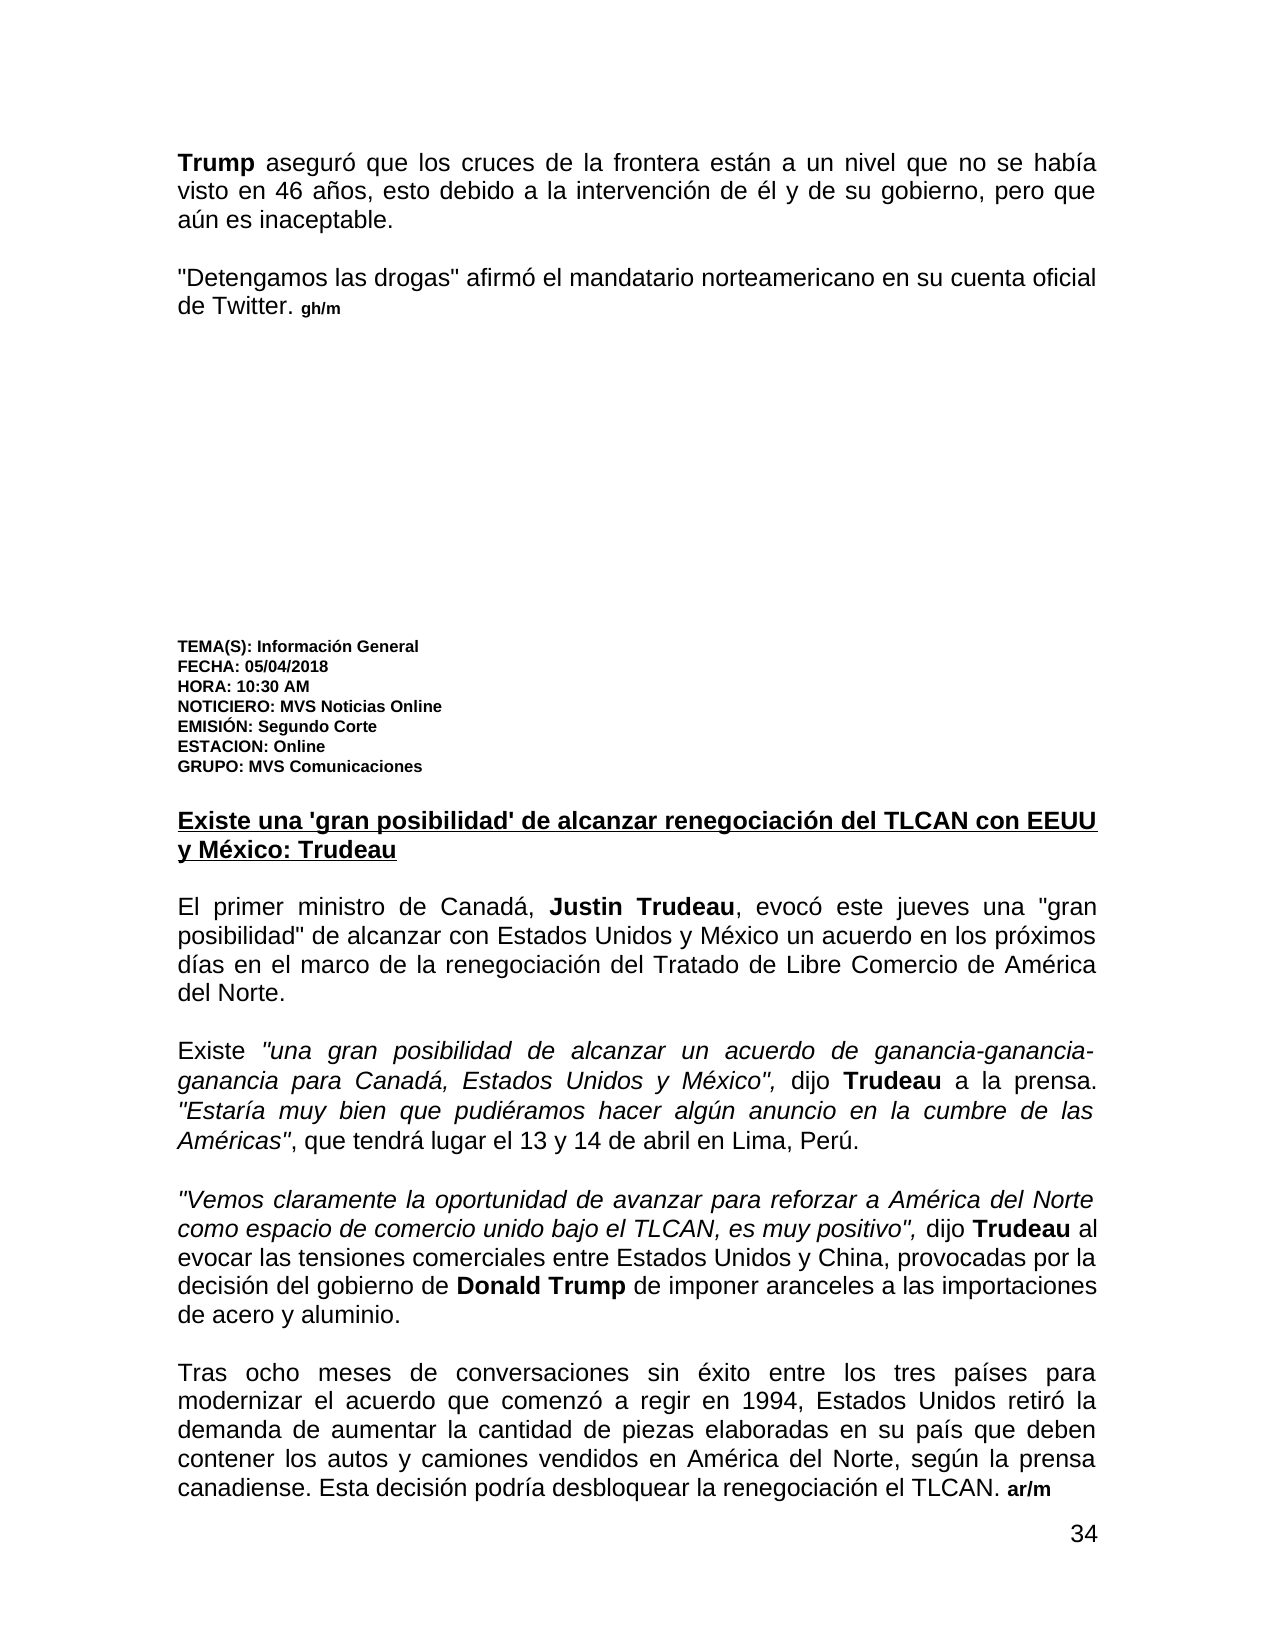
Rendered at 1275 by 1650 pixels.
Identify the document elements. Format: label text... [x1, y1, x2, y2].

text EMISIÓN: Segundo Corte [177, 717, 1098, 736]
text Existe "una gran posibilidad de alcanzar un acuerdo de ganancia-ganancia-ganancia para Canadá, Estados Unidos y México", dijo Trudeau a la prensa. "Estaría muy bien que pudiéramos hacer algún anuncio en la cumbre de las Américas", que tendrá lugar el 13 y 14 de abril en Lima, Perú. [177, 1036, 1098, 1155]
text FECHA: 05/04/2018 [177, 656, 1098, 676]
text Trump aseguró que los cruces de la frontera están a un nivel que no se había visto en 46 años, esto debido a la intervención de él y de su gobierno, pero que aún es inaceptable. [177, 148, 1098, 234]
text Existe una 'gran posibilidad' de alcanzar renegociación del TLCAN con EEUU y México: Trudeau [177, 832, 1098, 863]
text Existe una 'gran posibilidad' de alcanzar renegociación del TLCAN con EEUU y México: Trudeau [177, 806, 1098, 831]
text TEMA(S): Información General [177, 636, 1098, 656]
text "Vemos claramente la oportunidad de avanzar para reforzar a América del Norte como espacio de comercio unido bajo el TLCAN, es muy positivo", dijo Trudeau al evocar las tensiones comerciales entre Estados Unidos y China, provocadas por la decisión del gobierno de Donald Trump de imponer aranceles a las importaciones de acero y aluminio. [177, 1185, 1098, 1329]
text Tras ocho meses de conversaciones sin éxito entre los tres países para modernizar el acuerdo que comenzó a regir en 1994, Estados Unidos retiró la demanda de aumentar la cantidad de piezas elaboradas en su país que deben contener los autos y camiones vendidos en América del Norte, según la prensa canadiense. Esta decisión podría desbloquear la renegociación el TLCAN. ar/m [177, 1357, 1098, 1501]
text HORA: 10:30 AM [177, 677, 1098, 696]
text ESTACION: Online [177, 737, 1098, 756]
text NOTICIERO: MVS Noticias Online [177, 697, 1098, 716]
text "Detengamos las drogas" afirmó el mandatario norteamericano en su cuenta oficial de Twitter. gh/m [177, 263, 1098, 320]
text El primer ministro de Canadá, Justin Trudeau, evocó este jueves una "gran posibilidad" de alcanzar con Estados Unidos y México un acuerdo en los próximos días en el marco de la renegociación del Tratado de Libre Comercio de América del Norte. [177, 892, 1098, 1007]
text GRUPO: MVS Comunicaciones [177, 757, 1098, 776]
